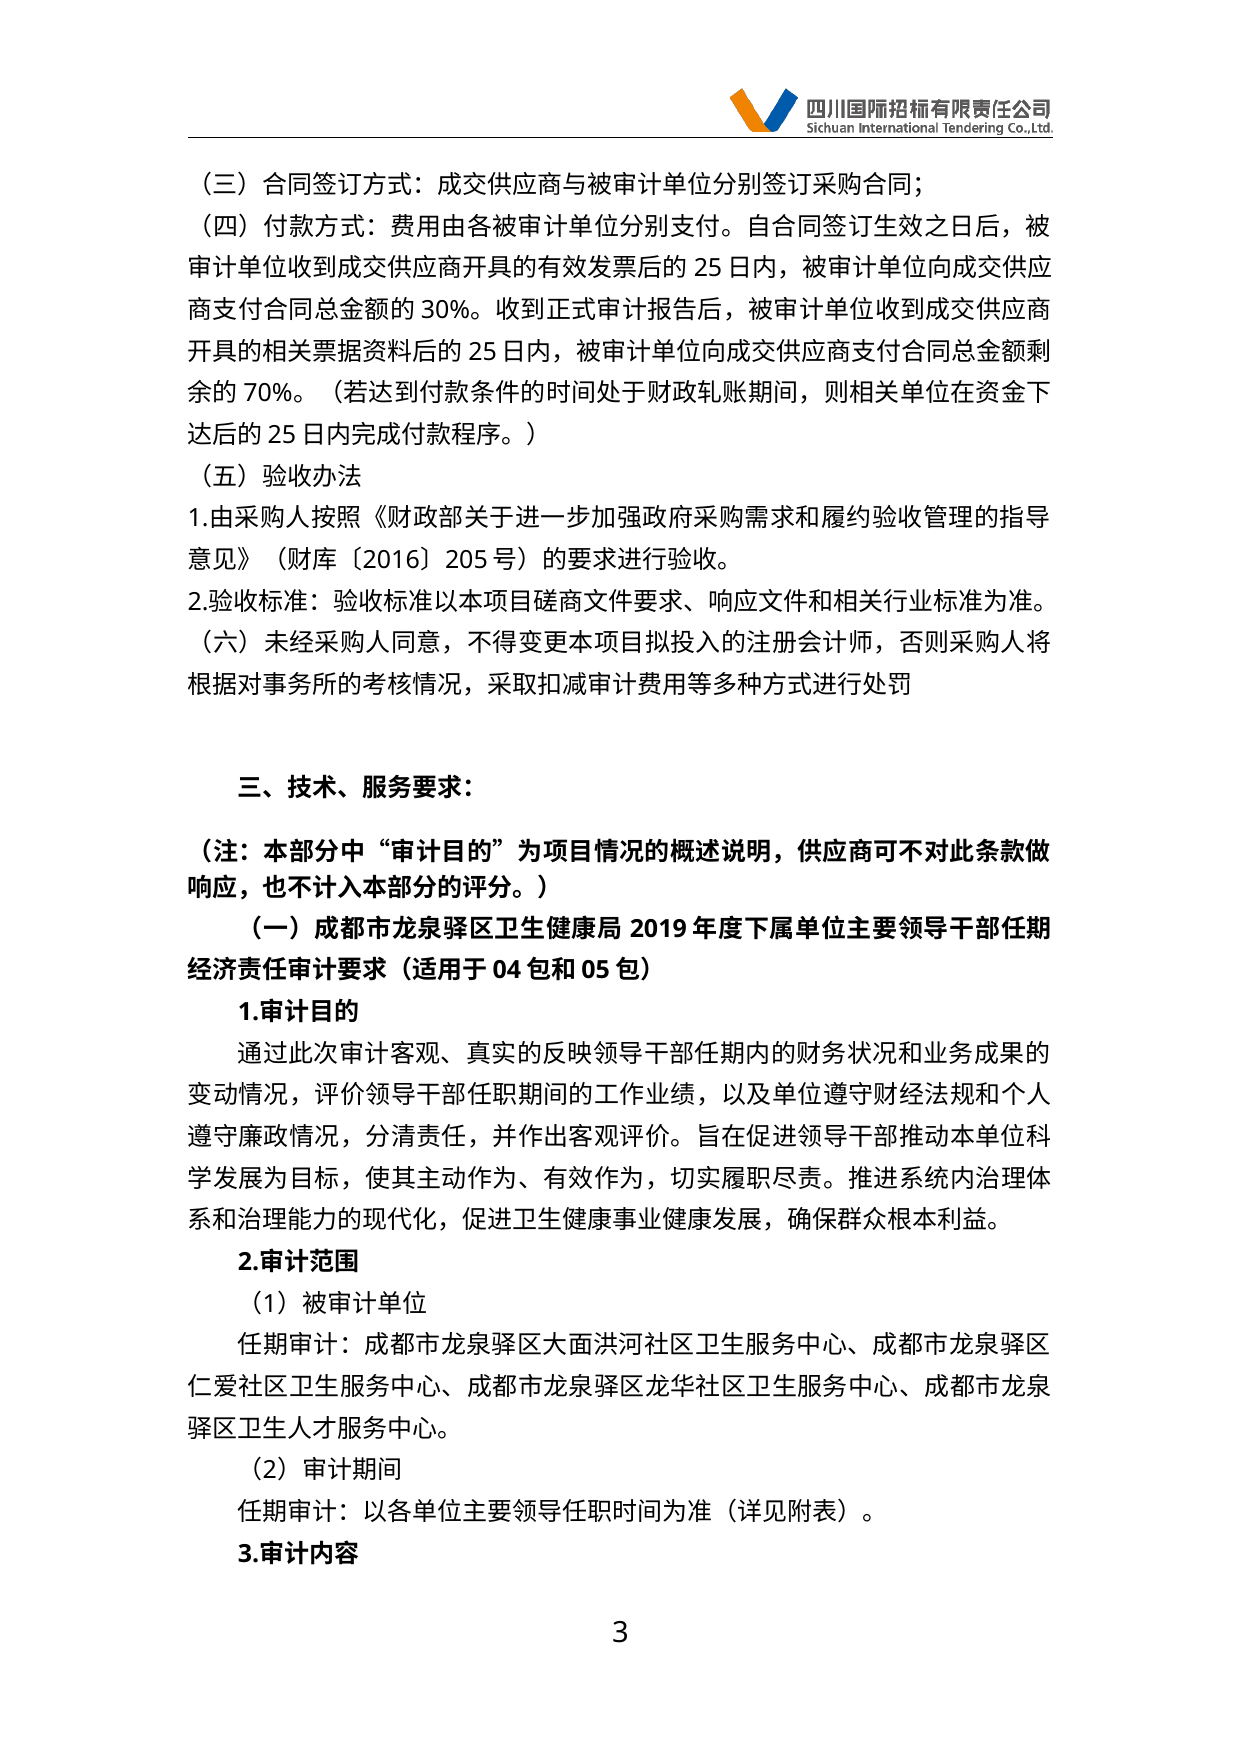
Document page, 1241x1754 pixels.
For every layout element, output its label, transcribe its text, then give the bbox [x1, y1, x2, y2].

text 任期审计：成都市龙泉驿区大面洪河社区卫生服务中心、成都市龙泉驿区仁爱社区卫生服务中心、成都市龙泉驿区龙华社区卫生服务中心、成都市龙泉驿区卫生人才服务中心。 [187, 1321, 1053, 1446]
subtitle （一）成都市龙泉驿区卫生健康局2019年度下属单位主要领导干部任期经济责任审计要求（适用于04包和05包） [187, 904, 1053, 987]
text （五）验收办法 [187, 452, 1053, 493]
text （六）未经采购人同意，不得变更本项目拟投入的注册会计师，否则采购人将根据对事务所的考核情况，采取扣减审计费用等多种方式进行处罚 [187, 618, 1053, 702]
text 2.验收标准：验收标准以本项目磋商文件要求、响应文件和相关行业标准为准。 [187, 577, 1053, 618]
text 3.审计内容 [187, 1529, 1053, 1571]
text （四）付款方式：费用由各被审计单位分别支付。自合同签订生效之日后，被审计单位收到成交供应商开具的有效发票后的25日内，被审计单位向成交供应商支付合同总金额的30%。收到正式审计报告后，被审计单位收到成交供应商开具的相关票据资料后的25日内，被审计单位向成交供应商支付合同总金额剩余的70%。（若达到付款条件的时间处于财政轧账期间，则相关单位在资金下达后的25日内完成付款程序。） [187, 202, 1053, 452]
text 通过此次审计客观、真实的反映领导干部任期内的财务状况和业务成果的变动情况，评价领导干部任职期间的工作业绩，以及单位遵守财经法规和个人遵守廉政情况，分清责任，并作出客观评价。旨在促进领导干部推动本单位科学发展为目标，使其主动作为、有效作为，切实履职尽责。推进系统内治理体系和治理能力的现代化，促进卫生健康事业健康发展，确保群众根本利益。 [187, 1029, 1053, 1237]
text （2）审计期间 [187, 1446, 1053, 1487]
picture [729, 88, 1053, 135]
text （三）合同签订方式：成交供应商与被审计单位分别签订采购合同； [187, 160, 1053, 202]
text 1.审计目的 [187, 987, 1053, 1029]
text （1）被审计单位 [187, 1279, 1053, 1321]
text （注：本部分中“审计目的”为项目情况的概述说明，供应商可不对此条款做响应，也不计入本部分的评分。） [187, 831, 1053, 904]
text 任期审计：以各单位主要领导任职时间为准（详见附表）。 [187, 1487, 1053, 1529]
subtitle 三、技术、服务要求： [187, 763, 1053, 804]
text 1.由采购人按照《财政部关于进一步加强政府采购需求和履约验收管理的指导意见》（财库〔2016〕205号）的要求进行验收。 [187, 493, 1053, 577]
text 2.审计范围 [187, 1237, 1053, 1279]
